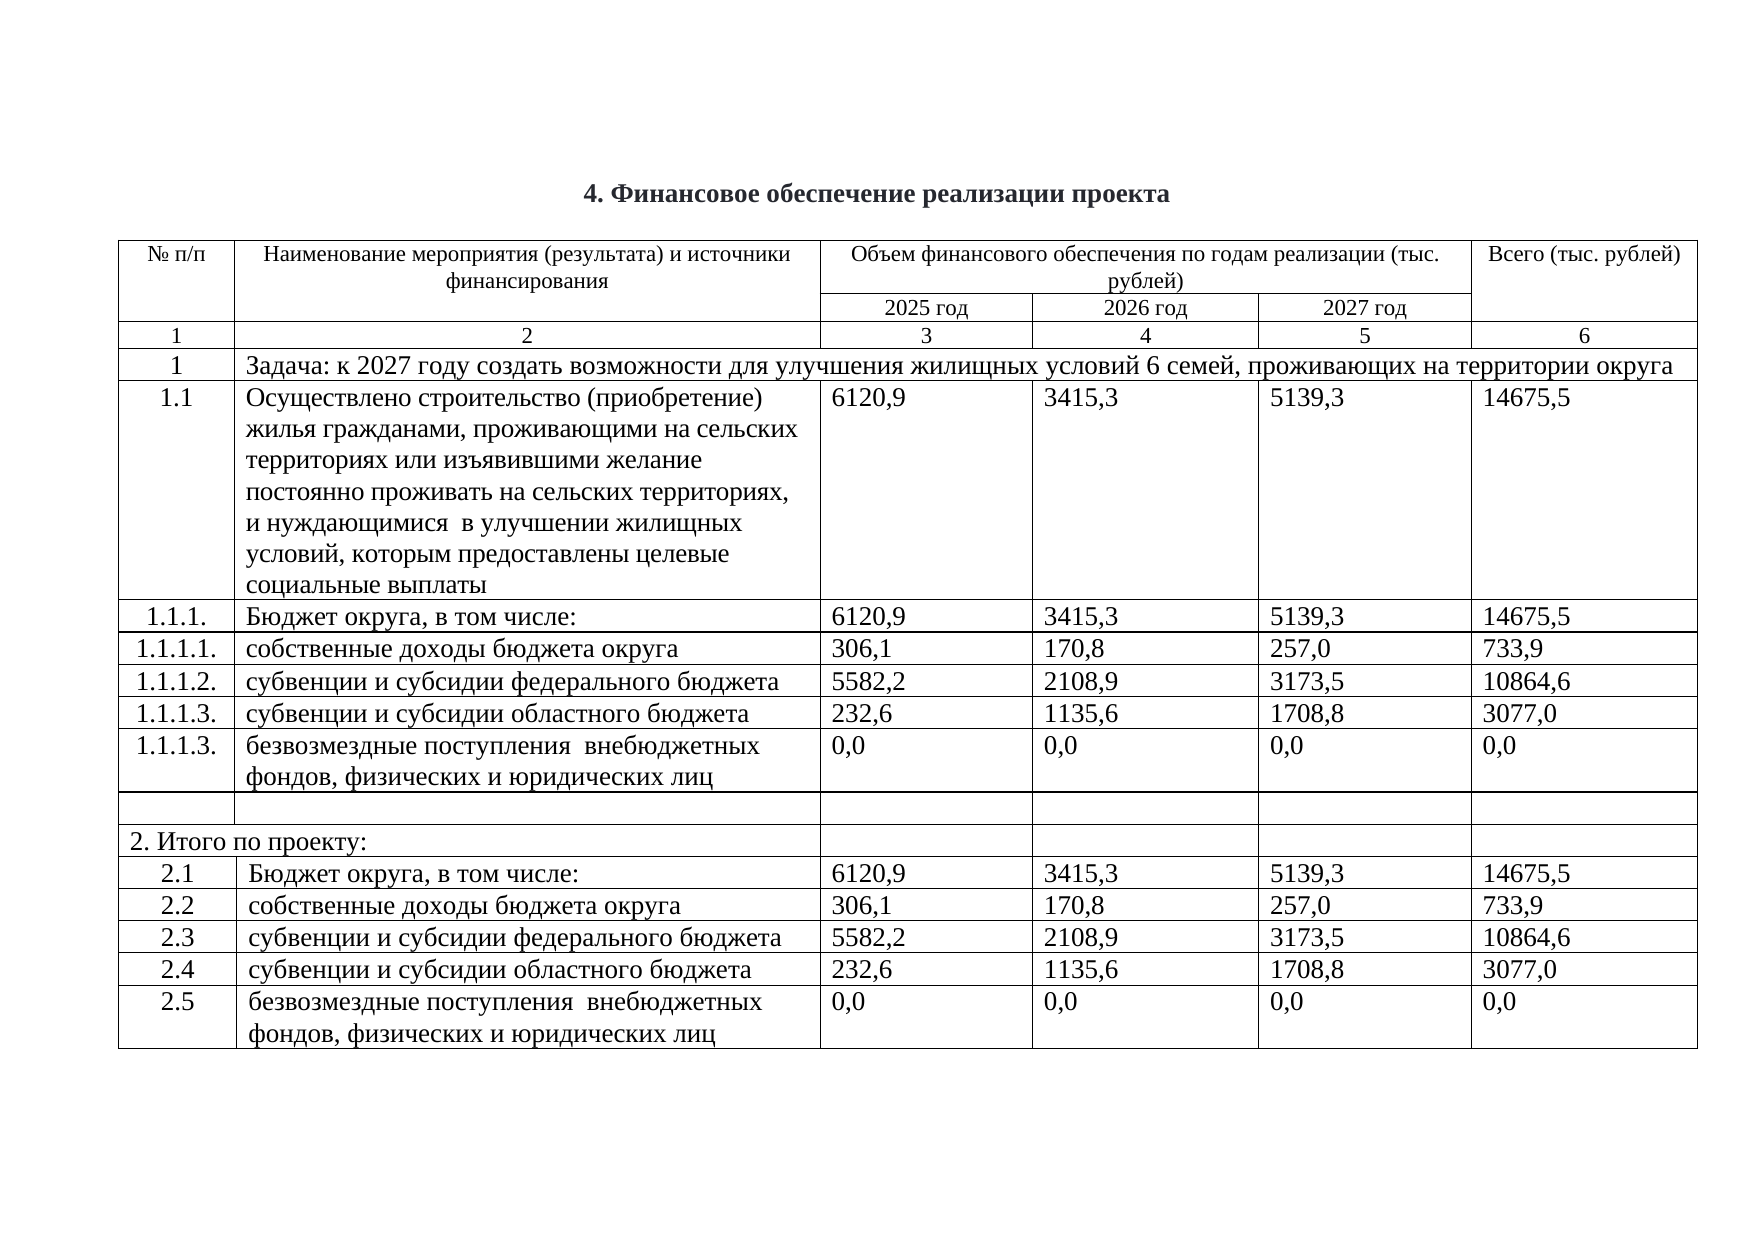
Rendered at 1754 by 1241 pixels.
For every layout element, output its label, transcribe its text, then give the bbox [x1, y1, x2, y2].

table_cell 3077,0 [1472, 953, 1697, 984]
table_cell 2 [235, 322, 820, 348]
table_cell собственные доходы бюджета округа [235, 633, 820, 664]
table_cell 5 [1259, 322, 1471, 348]
table_cell 0,0 [1472, 986, 1697, 1048]
table_header Объем финансового обеспечения по годам реализации (тыс. рублей) [821, 241, 1471, 293]
table_cell 0,0 [1472, 729, 1697, 791]
table_cell Бюджет округа, в том числе: [237, 857, 820, 888]
table_cell 0,0 [1033, 729, 1258, 791]
table_cell 1708,8 [1259, 697, 1471, 728]
table_cell 2108,9 [1033, 921, 1258, 952]
table_cell [1259, 793, 1471, 823]
table_cell 1.1.1.3. [119, 697, 234, 728]
table_cell 2025 год [821, 294, 1032, 321]
table_cell 10864,6 [1472, 921, 1697, 952]
table_cell [1033, 793, 1258, 823]
table_cell 3173,5 [1259, 921, 1471, 952]
table_cell субвенции и субсидии областного бюджета [237, 953, 820, 984]
table_cell Задача: к 2027 году создать возможности для улучшения жилищных условий 6 семей, проживающих на территории округа [235, 349, 1697, 380]
table_header Наименование мероприятия (результата) и источники финансирования [235, 241, 820, 321]
table_cell 6 [1472, 322, 1697, 348]
table_cell Бюджет округа, в том числе: [235, 600, 820, 631]
table_cell 5139,3 [1259, 857, 1471, 888]
table_cell 3 [821, 322, 1032, 348]
table_cell 6120,9 [821, 381, 1032, 599]
table_cell 6120,9 [821, 600, 1032, 631]
table_cell 232,6 [821, 953, 1032, 984]
table_cell 14675,5 [1472, 600, 1697, 631]
table_cell 2027 год [1259, 294, 1471, 321]
table_cell 3415,3 [1033, 381, 1258, 599]
table_cell 2.4 [119, 953, 236, 984]
table_cell 733,9 [1472, 633, 1697, 664]
table_cell 5582,2 [821, 665, 1032, 696]
table_cell 3415,3 [1033, 600, 1258, 631]
table_header № п/п [119, 241, 234, 321]
table_cell 2.3 [119, 921, 236, 952]
table_cell 3077,0 [1472, 697, 1697, 728]
table_cell субвенции и субсидии федерального бюджета [237, 921, 820, 952]
table_cell 733,9 [1472, 889, 1697, 920]
table_cell 3415,3 [1033, 857, 1258, 888]
table_cell субвенции и субсидии федерального бюджета [235, 665, 820, 696]
table_cell 232,6 [821, 697, 1032, 728]
table_cell 170,8 [1033, 889, 1258, 920]
table_cell 1.1.1.3. [119, 729, 234, 791]
table_cell 257,0 [1259, 889, 1471, 920]
table_cell [1472, 793, 1697, 823]
table_cell [1033, 825, 1258, 856]
table_cell 1.1.1.1. [119, 633, 234, 664]
table_cell 1.1.1. [119, 600, 234, 631]
table_cell Осуществлено строительство (приобретение) жилья гражданами, проживающими на сельских территориях или изъявившими желание постоянно проживать на сельских территориях, и нуждающимися в улучшении жилищных условий, которым предоставлены целевые социальные выплаты [235, 381, 820, 599]
table_cell 170,8 [1033, 633, 1258, 664]
table_cell 1 [119, 322, 234, 348]
table_cell 2.2 [119, 889, 236, 920]
table_cell 0,0 [821, 986, 1032, 1048]
table_cell 2. Итого по проекту: [119, 825, 820, 856]
table_cell [821, 793, 1032, 823]
table_cell 5139,3 [1259, 600, 1471, 631]
table_cell 306,1 [821, 889, 1032, 920]
table_cell [1259, 825, 1471, 856]
table_cell 1.1 [119, 381, 234, 599]
table_cell 306,1 [821, 633, 1032, 664]
table_cell 2.5 [119, 986, 236, 1048]
table_cell [821, 825, 1032, 856]
table_cell [119, 793, 234, 823]
table_cell 0,0 [1259, 729, 1471, 791]
table_cell 0,0 [1259, 986, 1471, 1048]
table_cell 1708,8 [1259, 953, 1471, 984]
table_cell 5582,2 [821, 921, 1032, 952]
table_cell 1135,6 [1033, 953, 1258, 984]
table_cell 6120,9 [821, 857, 1032, 888]
table_cell 0,0 [1033, 986, 1258, 1048]
table_cell 14675,5 [1472, 857, 1697, 888]
table_cell собственные доходы бюджета округа [237, 889, 820, 920]
table_cell 2026 год [1033, 294, 1258, 321]
table_cell 5139,3 [1259, 381, 1471, 599]
table_header Всего (тыс. рублей) [1472, 241, 1697, 321]
table_cell безвозмездные поступления внебюджетных фондов, физических и юридических лиц [235, 729, 820, 791]
table_cell 1135,6 [1033, 697, 1258, 728]
table_cell безвозмездные поступления внебюджетных фондов, физических и юридических лиц [237, 986, 820, 1048]
table_cell 0,0 [821, 729, 1032, 791]
table_cell 1.1.1.2. [119, 665, 234, 696]
table_cell [1472, 825, 1697, 856]
table_cell 14675,5 [1472, 381, 1697, 599]
table_cell 4 [1033, 322, 1258, 348]
table_cell 2.1 [119, 857, 236, 888]
table_cell 257,0 [1259, 633, 1471, 664]
table_cell 1 [119, 349, 234, 380]
table_cell [235, 793, 820, 823]
text 4. Финансовое обеспечение реализации проекта [118, 177, 1636, 208]
table_cell 3173,5 [1259, 665, 1471, 696]
table_cell субвенции и субсидии областного бюджета [235, 697, 820, 728]
table_cell 10864,6 [1472, 665, 1697, 696]
table_cell 2108,9 [1033, 665, 1258, 696]
